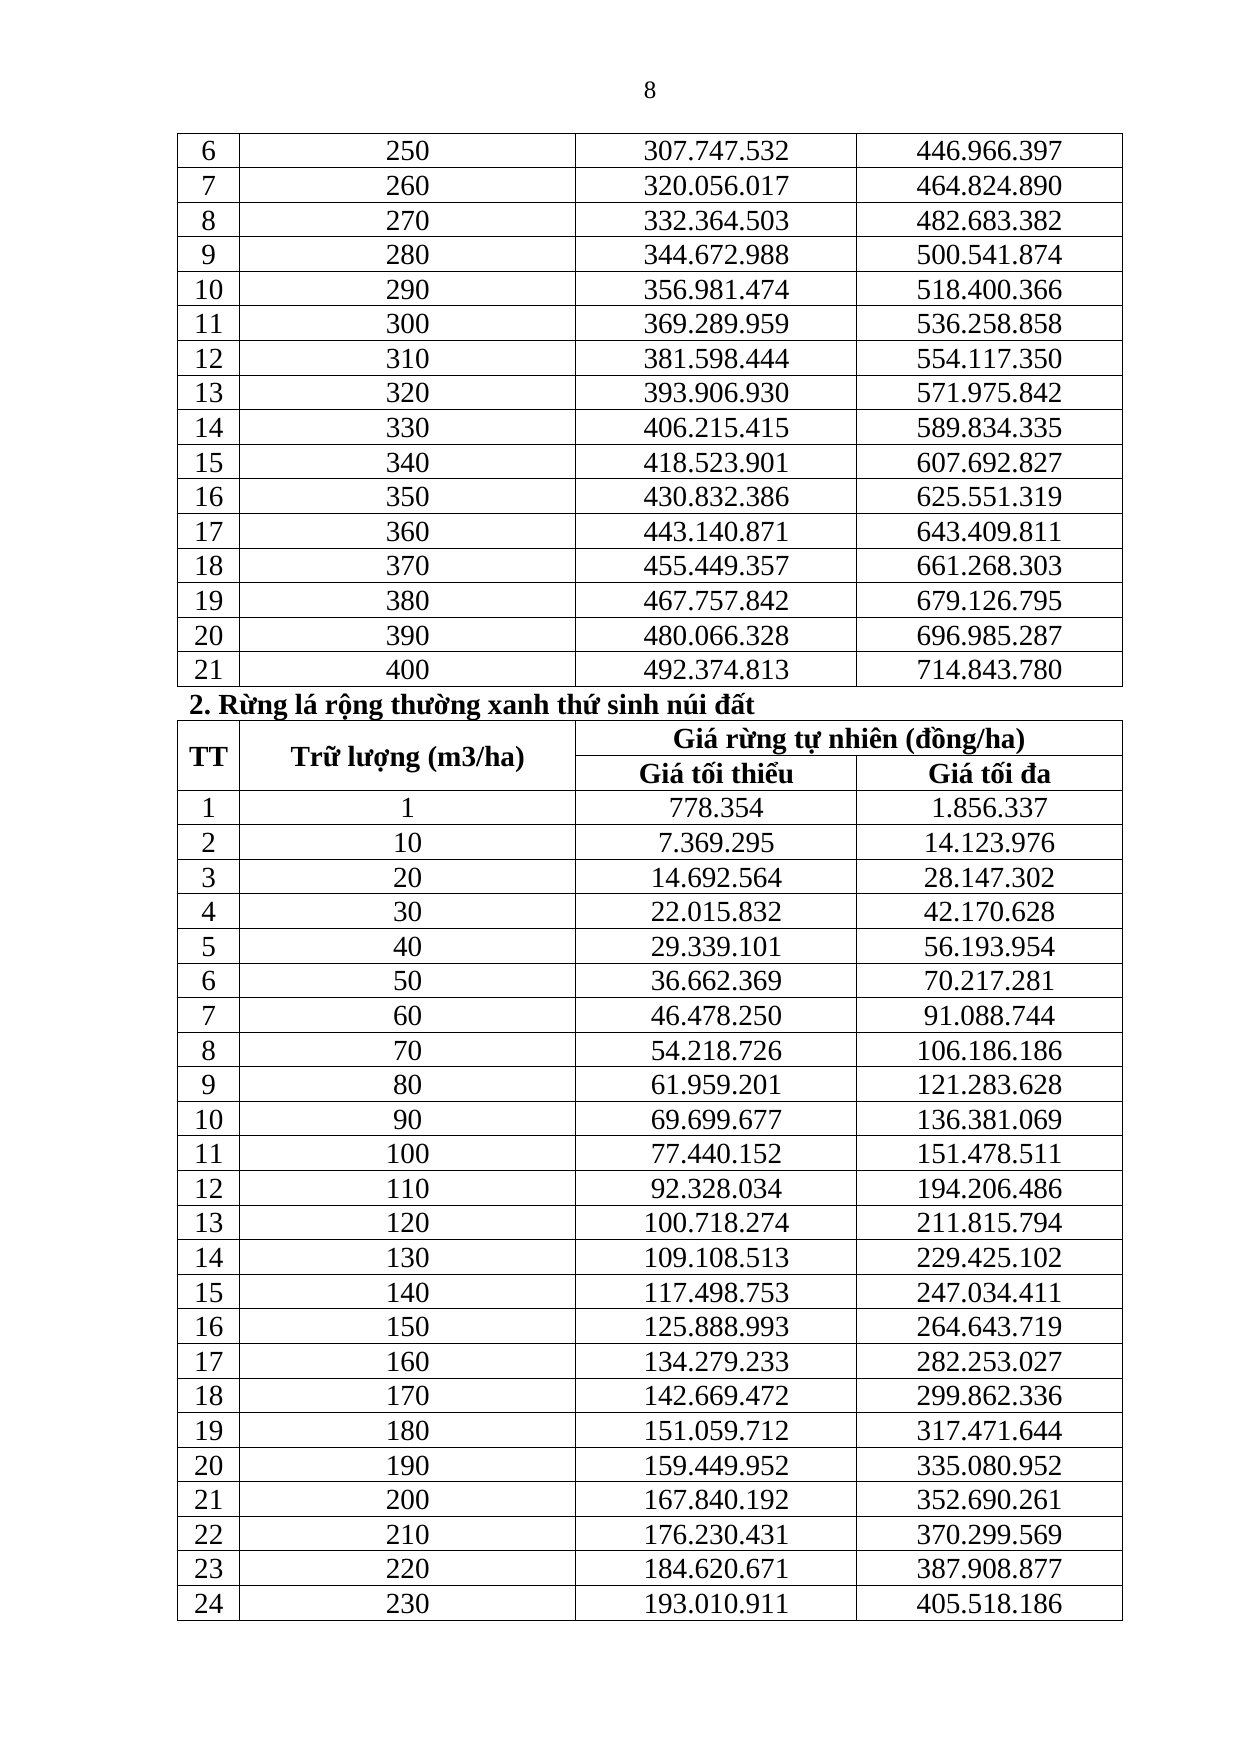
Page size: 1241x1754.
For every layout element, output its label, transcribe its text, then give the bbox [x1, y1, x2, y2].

table_cell 151.059.712 [576, 1413, 856, 1447]
table_cell 360 [240, 514, 575, 547]
table_cell 418.523.901 [576, 445, 856, 478]
table_cell 16 [178, 479, 239, 513]
table_cell 30 [240, 894, 575, 928]
table_cell Giá rừng tự nhiên (đồng/ha) [576, 721, 1122, 755]
table_cell 42.170.628 [857, 894, 1122, 928]
table_cell 17 [178, 514, 239, 547]
table_cell Giá tối đa [857, 756, 1122, 789]
table_cell 160 [240, 1344, 575, 1377]
table_cell 22 [178, 1517, 239, 1550]
table_cell 2 [178, 825, 239, 859]
table_cell 10 [178, 1102, 239, 1135]
table_cell 15 [178, 445, 239, 478]
table_cell 390 [240, 618, 575, 651]
table_cell 299.862.336 [857, 1379, 1122, 1412]
table_cell 480.066.328 [576, 618, 856, 651]
table_cell 140 [240, 1275, 575, 1308]
table_cell 23 [178, 1551, 239, 1585]
table_cell 194.206.486 [857, 1171, 1122, 1204]
table_cell 136.381.069 [857, 1102, 1122, 1135]
table_cell 92.328.034 [576, 1171, 856, 1204]
table_cell 11 [178, 306, 239, 340]
table_cell 443.140.871 [576, 514, 856, 547]
table_cell 29.339.101 [576, 929, 856, 962]
table_cell 320.056.017 [576, 168, 856, 202]
table_cell 125.888.993 [576, 1309, 856, 1343]
table_cell 12 [178, 341, 239, 374]
table_cell 714.843.780 [857, 652, 1122, 686]
table_cell 370 [240, 549, 575, 582]
table_cell 19 [178, 1413, 239, 1447]
table_cell 170 [240, 1379, 575, 1412]
table_cell 50 [240, 964, 575, 997]
table_cell 387.908.877 [857, 1551, 1122, 1585]
table_cell 643.409.811 [857, 514, 1122, 547]
table_cell 3 [178, 860, 239, 893]
table_cell 100.718.274 [576, 1206, 856, 1239]
table_cell 77.440.152 [576, 1136, 856, 1170]
table_cell 13 [178, 376, 239, 409]
table_cell 151.478.511 [857, 1136, 1122, 1170]
table_cell 56.193.954 [857, 929, 1122, 962]
table_cell 264.643.719 [857, 1309, 1122, 1343]
table_cell 310 [240, 341, 575, 374]
table_cell 589.834.335 [857, 410, 1122, 444]
table_cell 344.672.988 [576, 237, 856, 271]
table_cell 5 [178, 929, 239, 962]
table_cell 167.840.192 [576, 1482, 856, 1516]
table_cell 159.449.952 [576, 1448, 856, 1481]
table_cell 381.598.444 [576, 341, 856, 374]
table_cell 10 [240, 825, 575, 859]
table_cell 350 [240, 479, 575, 513]
table_cell 679.126.795 [857, 583, 1122, 617]
table_cell Trữ lượng (m3/ha) [240, 721, 575, 789]
table_cell 290 [240, 272, 575, 305]
table_cell 492.374.813 [576, 652, 856, 686]
table_cell 369.289.959 [576, 306, 856, 340]
table_cell 106.186.186 [857, 1033, 1122, 1066]
table_cell Giá tối thiểu [576, 756, 856, 789]
table_cell 190 [240, 1448, 575, 1481]
table_cell 370.299.569 [857, 1517, 1122, 1550]
table_cell 121.283.628 [857, 1067, 1122, 1101]
table_cell 1 [178, 791, 239, 824]
table_cell 18 [178, 549, 239, 582]
table_cell 21 [178, 1482, 239, 1516]
table_cell 270 [240, 203, 575, 236]
table_cell 18 [178, 1379, 239, 1412]
table_cell 28.147.302 [857, 860, 1122, 893]
table_cell 446.966.397 [857, 134, 1122, 167]
table_cell 193.010.911 [576, 1586, 856, 1619]
table_cell 405.518.186 [857, 1586, 1122, 1619]
table_cell 12 [178, 1171, 239, 1204]
table_cell 142.669.472 [576, 1379, 856, 1412]
table_cell 7.369.295 [576, 825, 856, 859]
table_cell 54.218.726 [576, 1033, 856, 1066]
table_cell 400 [240, 652, 575, 686]
table_cell 320 [240, 376, 575, 409]
table_cell 467.757.842 [576, 583, 856, 617]
table_cell 211.815.794 [857, 1206, 1122, 1239]
table_cell 307.747.532 [576, 134, 856, 167]
table_cell 184.620.671 [576, 1551, 856, 1585]
table_cell 100 [240, 1136, 575, 1170]
table_cell 330 [240, 410, 575, 444]
table_cell 14 [178, 410, 239, 444]
table_cell 352.690.261 [857, 1482, 1122, 1516]
table_cell 9 [178, 237, 239, 271]
table_cell 518.400.366 [857, 272, 1122, 305]
table_cell 7 [178, 998, 239, 1032]
table_cell 247.034.411 [857, 1275, 1122, 1308]
table_cell 230 [240, 1586, 575, 1619]
table_cell 554.117.350 [857, 341, 1122, 374]
table_cell 500.541.874 [857, 237, 1122, 271]
table_cell 7 [178, 168, 239, 202]
table_cell 36.662.369 [576, 964, 856, 997]
table_cell 4 [178, 894, 239, 928]
table_cell 229.425.102 [857, 1240, 1122, 1274]
table_cell 317.471.644 [857, 1413, 1122, 1447]
table_cell 778.354 [576, 791, 856, 824]
table_cell 280 [240, 237, 575, 271]
table_cell 20 [178, 618, 239, 651]
table_cell 661.268.303 [857, 549, 1122, 582]
table_cell 24 [178, 1586, 239, 1619]
table_cell 90 [240, 1102, 575, 1135]
table_cell 200 [240, 1482, 575, 1516]
table_cell 10 [178, 272, 239, 305]
table_cell 1.856.337 [857, 791, 1122, 824]
table_cell 19 [178, 583, 239, 617]
table_cell 70.217.281 [857, 964, 1122, 997]
table_cell TT [178, 721, 239, 789]
table_cell 260 [240, 168, 575, 202]
table_cell 16 [178, 1309, 239, 1343]
table_cell 696.985.287 [857, 618, 1122, 651]
table_cell 406.215.415 [576, 410, 856, 444]
table_cell 282.253.027 [857, 1344, 1122, 1377]
table_cell 335.080.952 [857, 1448, 1122, 1481]
table_cell 393.906.930 [576, 376, 856, 409]
table_cell 120 [240, 1206, 575, 1239]
table_cell 482.683.382 [857, 203, 1122, 236]
table_cell 134.279.233 [576, 1344, 856, 1377]
table_cell 180 [240, 1413, 575, 1447]
table_cell 17 [178, 1344, 239, 1377]
table_cell 6 [178, 964, 239, 997]
table_cell 40 [240, 929, 575, 962]
table_cell 60 [240, 998, 575, 1032]
table_cell 607.692.827 [857, 445, 1122, 478]
table_cell 70 [240, 1033, 575, 1066]
table_cell 46.478.250 [576, 998, 856, 1032]
table_cell 14 [178, 1240, 239, 1274]
table_cell 625.551.319 [857, 479, 1122, 513]
table_cell 340 [240, 445, 575, 478]
table_cell 6 [178, 134, 239, 167]
table_cell 455.449.357 [576, 549, 856, 582]
table_cell 20 [178, 1448, 239, 1481]
table_cell 11 [178, 1136, 239, 1170]
table_cell 117.498.753 [576, 1275, 856, 1308]
table_cell 250 [240, 134, 575, 167]
table_cell 2. Rừng lá rộng thường xanh thứ sinh núi đất [178, 687, 1122, 720]
table_cell 130 [240, 1240, 575, 1274]
table_cell 536.258.858 [857, 306, 1122, 340]
table_cell 8 [178, 203, 239, 236]
table_cell 110 [240, 1171, 575, 1204]
table_cell 20 [240, 860, 575, 893]
table_cell 13 [178, 1206, 239, 1239]
table_cell 150 [240, 1309, 575, 1343]
table_cell 176.230.431 [576, 1517, 856, 1550]
table_cell 380 [240, 583, 575, 617]
table_cell 464.824.890 [857, 168, 1122, 202]
table_cell 220 [240, 1551, 575, 1585]
table_cell 15 [178, 1275, 239, 1308]
table_cell 430.832.386 [576, 479, 856, 513]
table_cell 8 [178, 1033, 239, 1066]
table_cell 69.699.677 [576, 1102, 856, 1135]
table_cell 1 [240, 791, 575, 824]
table_cell 332.364.503 [576, 203, 856, 236]
table_cell 356.981.474 [576, 272, 856, 305]
table_cell 109.108.513 [576, 1240, 856, 1274]
table_cell 80 [240, 1067, 575, 1101]
table_cell 571.975.842 [857, 376, 1122, 409]
table_cell 22.015.832 [576, 894, 856, 928]
table_cell 91.088.744 [857, 998, 1122, 1032]
table_cell 14.123.976 [857, 825, 1122, 859]
table_cell 14.692.564 [576, 860, 856, 893]
table_cell 9 [178, 1067, 239, 1101]
table_cell 61.959.201 [576, 1067, 856, 1101]
table_cell 210 [240, 1517, 575, 1550]
table_cell 300 [240, 306, 575, 340]
table_cell 21 [178, 652, 239, 686]
